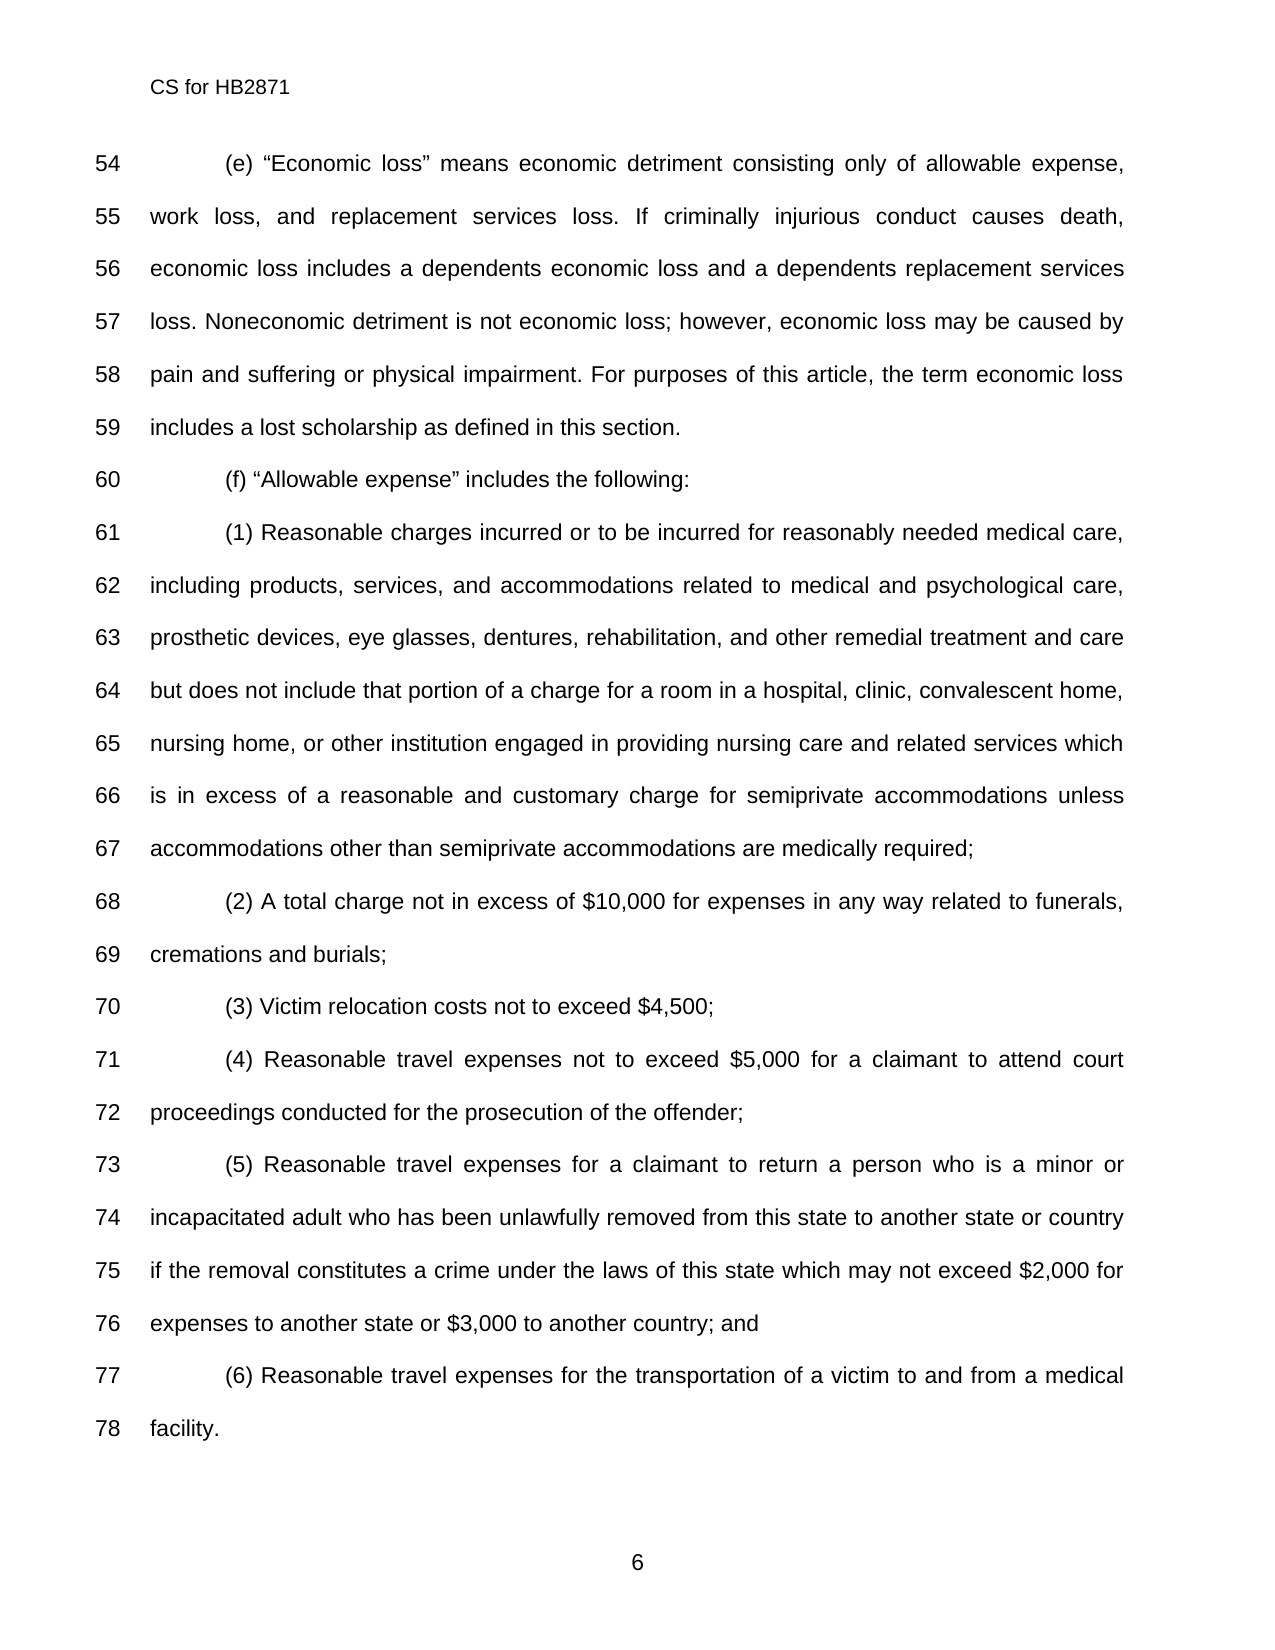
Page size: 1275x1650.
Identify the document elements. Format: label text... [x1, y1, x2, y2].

text (3) Victim relocation costs not to exceed $4,500; [150, 993, 1125, 1020]
text (4) Reasonable travel expenses not to exceed $5,000 for a claimant to attend court proceedings conducted for the prosecution of the offender; [150, 1046, 1125, 1125]
text (1) Reasonable charges incurred or to be incurred for reasonably needed medical care, including products, services, and accommodations related to medical and psychological care, prosthetic devices, eye glasses, dentures, rehabilitation, and other remedial treatment and care but does not include that portion of a charge for a room in a hospital, clinic, convalescent home, nursing home, or other institution engaged in providing nursing care and related services which is in excess of a reasonable and customary charge for semiprivate accommodations unless accommodations other than semiprivate accommodations are medically required; [150, 519, 1125, 862]
text (2) A total charge not in excess of $10,000 for expenses in any way related to funerals, cremations and burials; [150, 888, 1125, 967]
text (5) Reasonable travel expenses for a claimant to return a person who is a minor or incapacitated adult who has been unlawfully removed from this state to another state or country if the removal constitutes a crime under the laws of this state which may not exceed $2,000 for expenses to another state or $3,000 to another country; and [150, 1151, 1125, 1336]
text (f) “Allowable expense” includes the following: [150, 466, 1125, 493]
text (6) Reasonable travel expenses for the transportation of a victim to and from a medical facility. [150, 1362, 1125, 1441]
text (e) “Economic loss” means economic detriment consisting only of allowable expense, work loss, and replacement services loss. If criminally injurious conduct causes death, economic loss includes a dependents economic loss and a dependents replacement services loss. Noneconomic detriment is not economic loss; however, economic loss may be caused by pain and suffering or physical impairment. For purposes of this article, the term economic loss includes a lost scholarship as defined in this section. [150, 150, 1125, 440]
